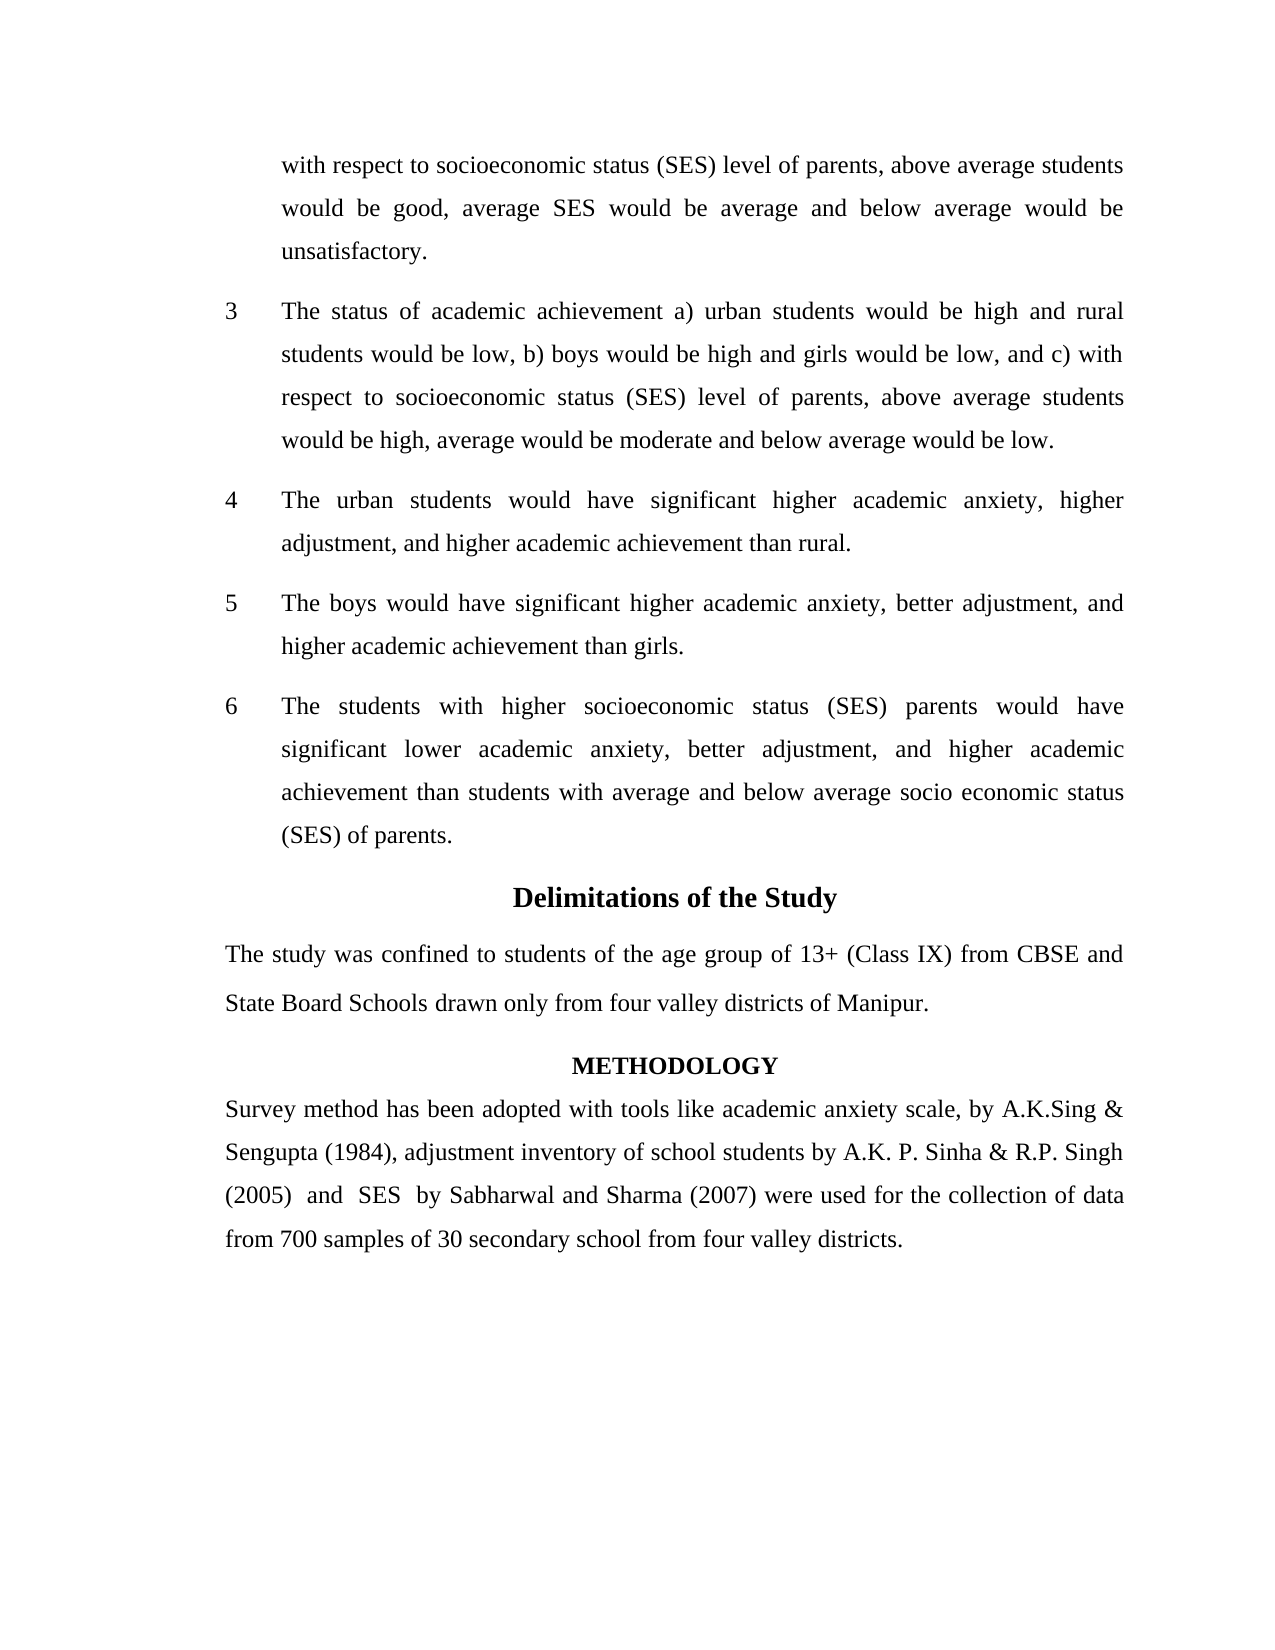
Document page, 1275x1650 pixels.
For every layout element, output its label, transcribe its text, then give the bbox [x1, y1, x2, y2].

text METHODOLOGY [225, 1051, 1125, 1080]
text The study was confined to students of the age group of 13+ (Class IX) from CBSE and State Board Schools drawn only from four valley districts of Manipur. [225, 939, 1125, 1018]
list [225, 150, 1125, 265]
list The urban students would have significant higher academic anxiety, higher adjustment, and higher academic achievement than rural. [225, 485, 1125, 557]
list The boys would have significant higher academic anxiety, better adjustment, and higher academic achievement than girls. [225, 588, 1125, 660]
text Delimitations of the Study [225, 880, 1125, 914]
text Survey method has been adopted with tools like academic anxiety scale, by A.K.Sing & Sengupta (1984), adjustment inventory of school students by A.K. P. Sinha & R.P. Singh (2005) and SES by Sabharwal and Sharma (2007) were used for the collection of data from 700 samples of 30 secondary school from four valley districts. [225, 1094, 1125, 1252]
list The students with higher socioeconomic status (SES) parents would have significant lower academic anxiety, better adjustment, and higher academic achievement than students with average and below average socio economic status (SES) of parents. [225, 691, 1125, 849]
list The status of academic achievement a) urban students would be high and rural students would be low, b) boys would be high and girls would be low, and c) with respect to socioeconomic status (SES) level of parents, above average students would be high, average would be moderate and below average would be low. [225, 296, 1125, 454]
